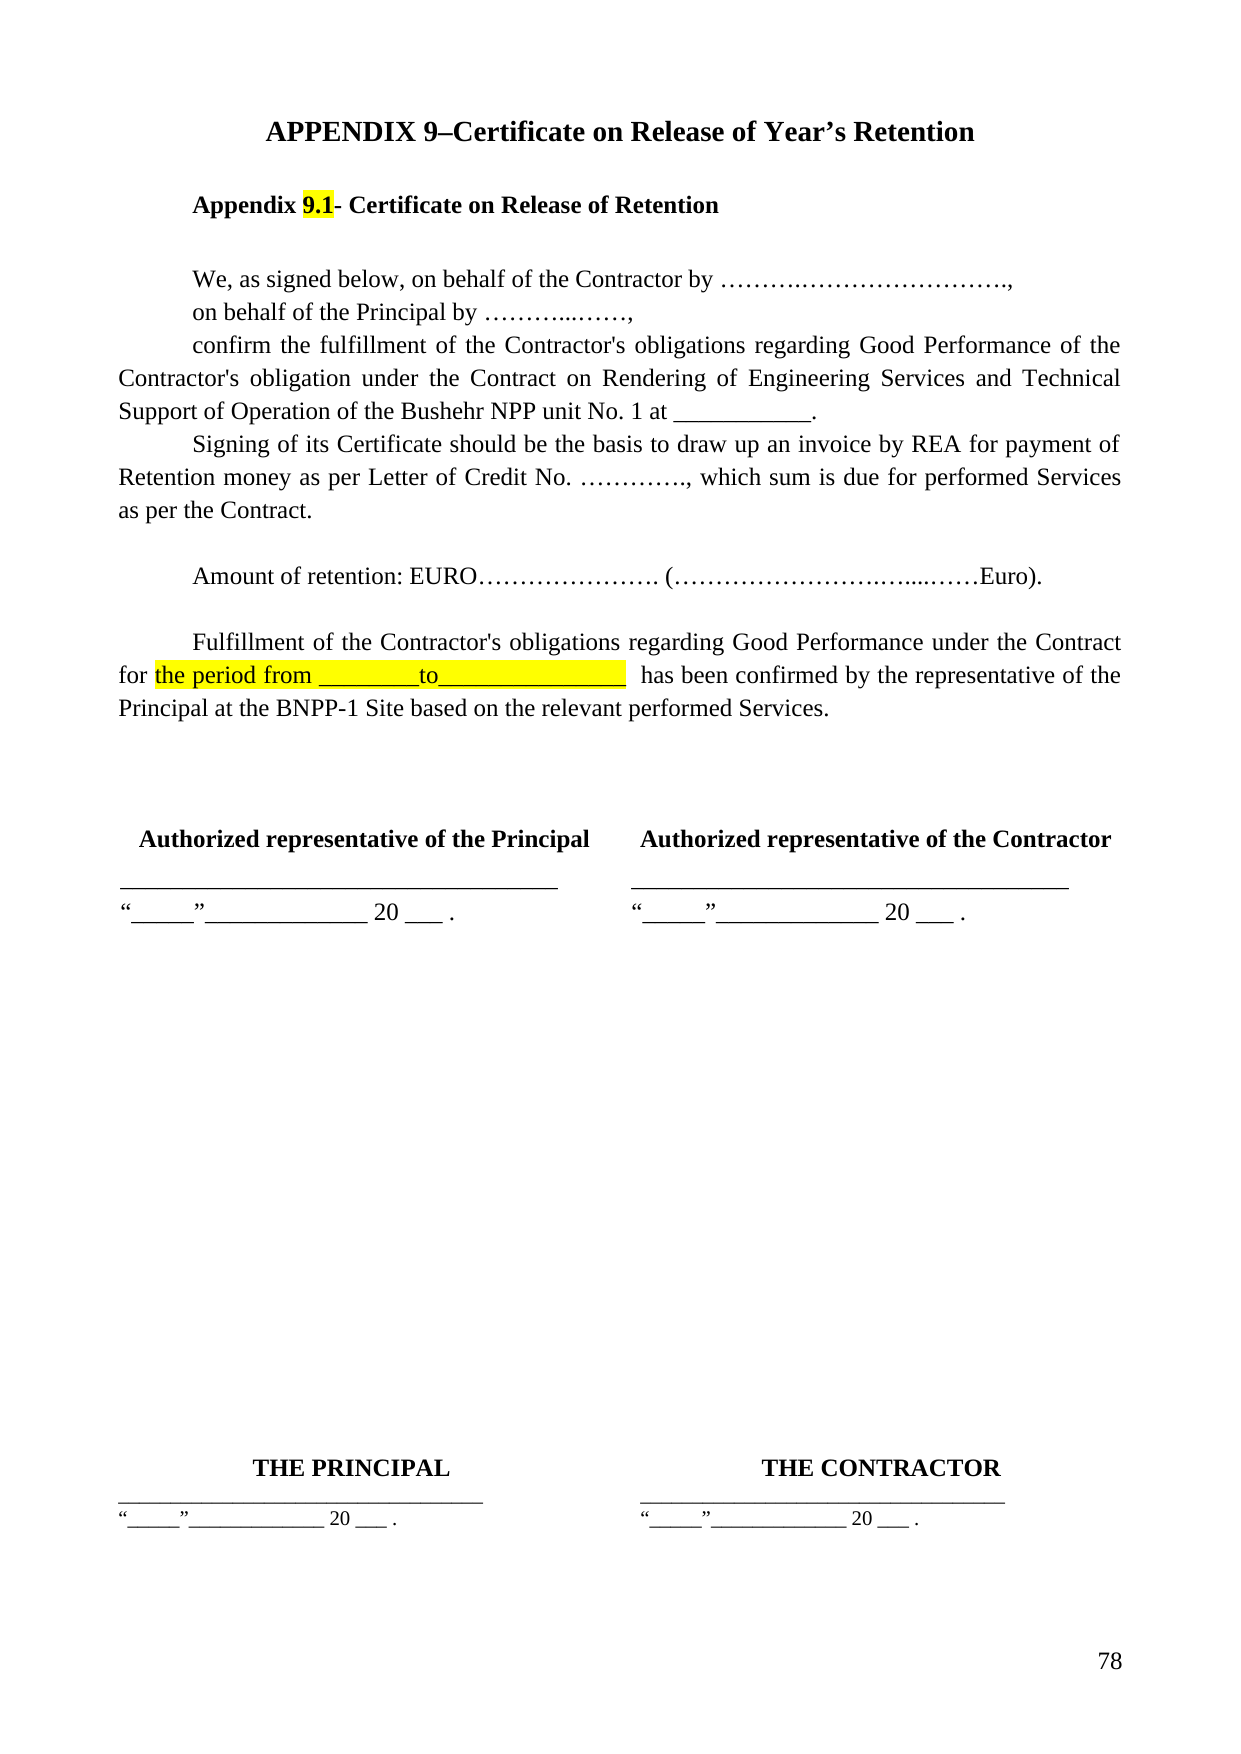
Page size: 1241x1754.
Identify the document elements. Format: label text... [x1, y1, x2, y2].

text Appendix 9.1- Certificate on Release of Retention [334, 190, 1122, 218]
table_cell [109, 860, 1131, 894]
text on behalf of the Principal by ………...……, [118, 297, 1122, 326]
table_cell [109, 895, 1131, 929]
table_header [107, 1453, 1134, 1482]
text Amount of retention: EURO…………………. (…………………….…....……Euro). [118, 561, 1122, 590]
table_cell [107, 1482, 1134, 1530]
text APPENDIX 9–Certificate on Release of Year’s Retention [118, 114, 1122, 147]
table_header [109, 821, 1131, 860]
text Fulfillment of the Contractor's obligations regarding Good Performance under the Contract for the period from ________to_______________ has been confirmed by the representative of the Principal at the BNPP-1 Site based on the relevant performed Services. [118, 627, 1122, 722]
text confirm the fulfillment of the Contractor's obligations regarding Good Performance of the Contractor's obligation under the Contract on Rendering of Engineering Services and Technical Support of Operation of the Bushehr NPP unit No. 1 at ___________. [118, 330, 1122, 425]
text We, as signed below, on behalf of the Contractor by ……….……………………., [118, 264, 1122, 293]
text Signing of its Certificate should be the basis to draw up an invoice by REA for payment of Retention money as per Letter of Credit No. …………., which sum is due for performed Services as per the Contract. [118, 429, 1122, 524]
text Appendix 9.1- Certificate on Release of Retention [118, 190, 303, 218]
